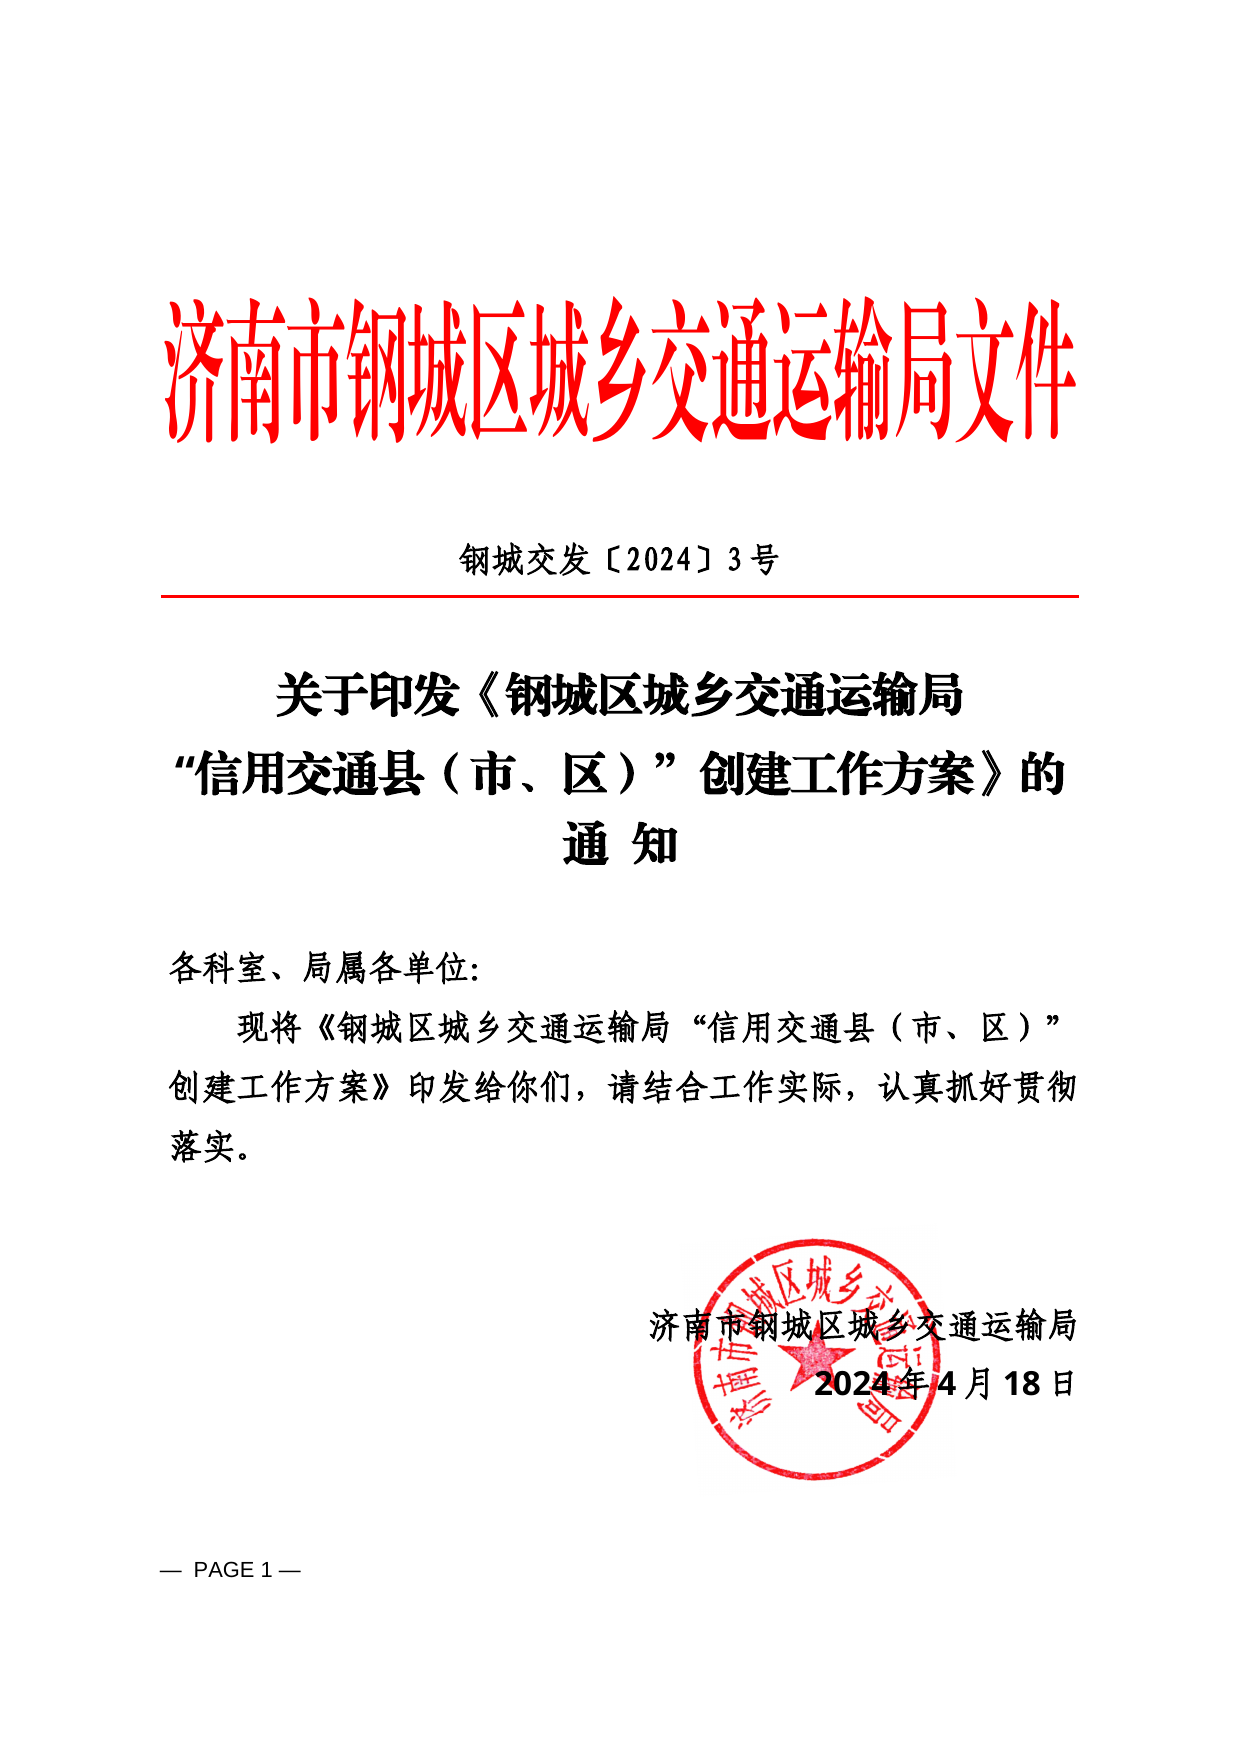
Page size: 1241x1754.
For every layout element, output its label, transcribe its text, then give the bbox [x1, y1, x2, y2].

text “信用交通县（市、区）”创建工作方案》的 [159, 727, 1081, 816]
picture [680, 1224, 942, 1293]
text 各科室、局属各单位： [169, 936, 1081, 995]
picture [693, 1412, 956, 1496]
text 2024年4月18日 [159, 1353, 1081, 1412]
text 济南市钢城区城乡交通运输局文件 [159, 293, 1081, 470]
text 济南市钢城区城乡交通运输局 [159, 1293, 1081, 1353]
text 关于印发《钢城区城乡交通运输局 [159, 667, 1081, 727]
text 钢城交发〔2024〕3号 [159, 520, 1081, 584]
text 现将《钢城区城乡交通运输局“信用交通县（市、区）”创建工作方案》印发给你们，请结合工作实际，认真抓好贯彻落实。 [169, 995, 1081, 1174]
text 通 知 [159, 816, 1081, 876]
